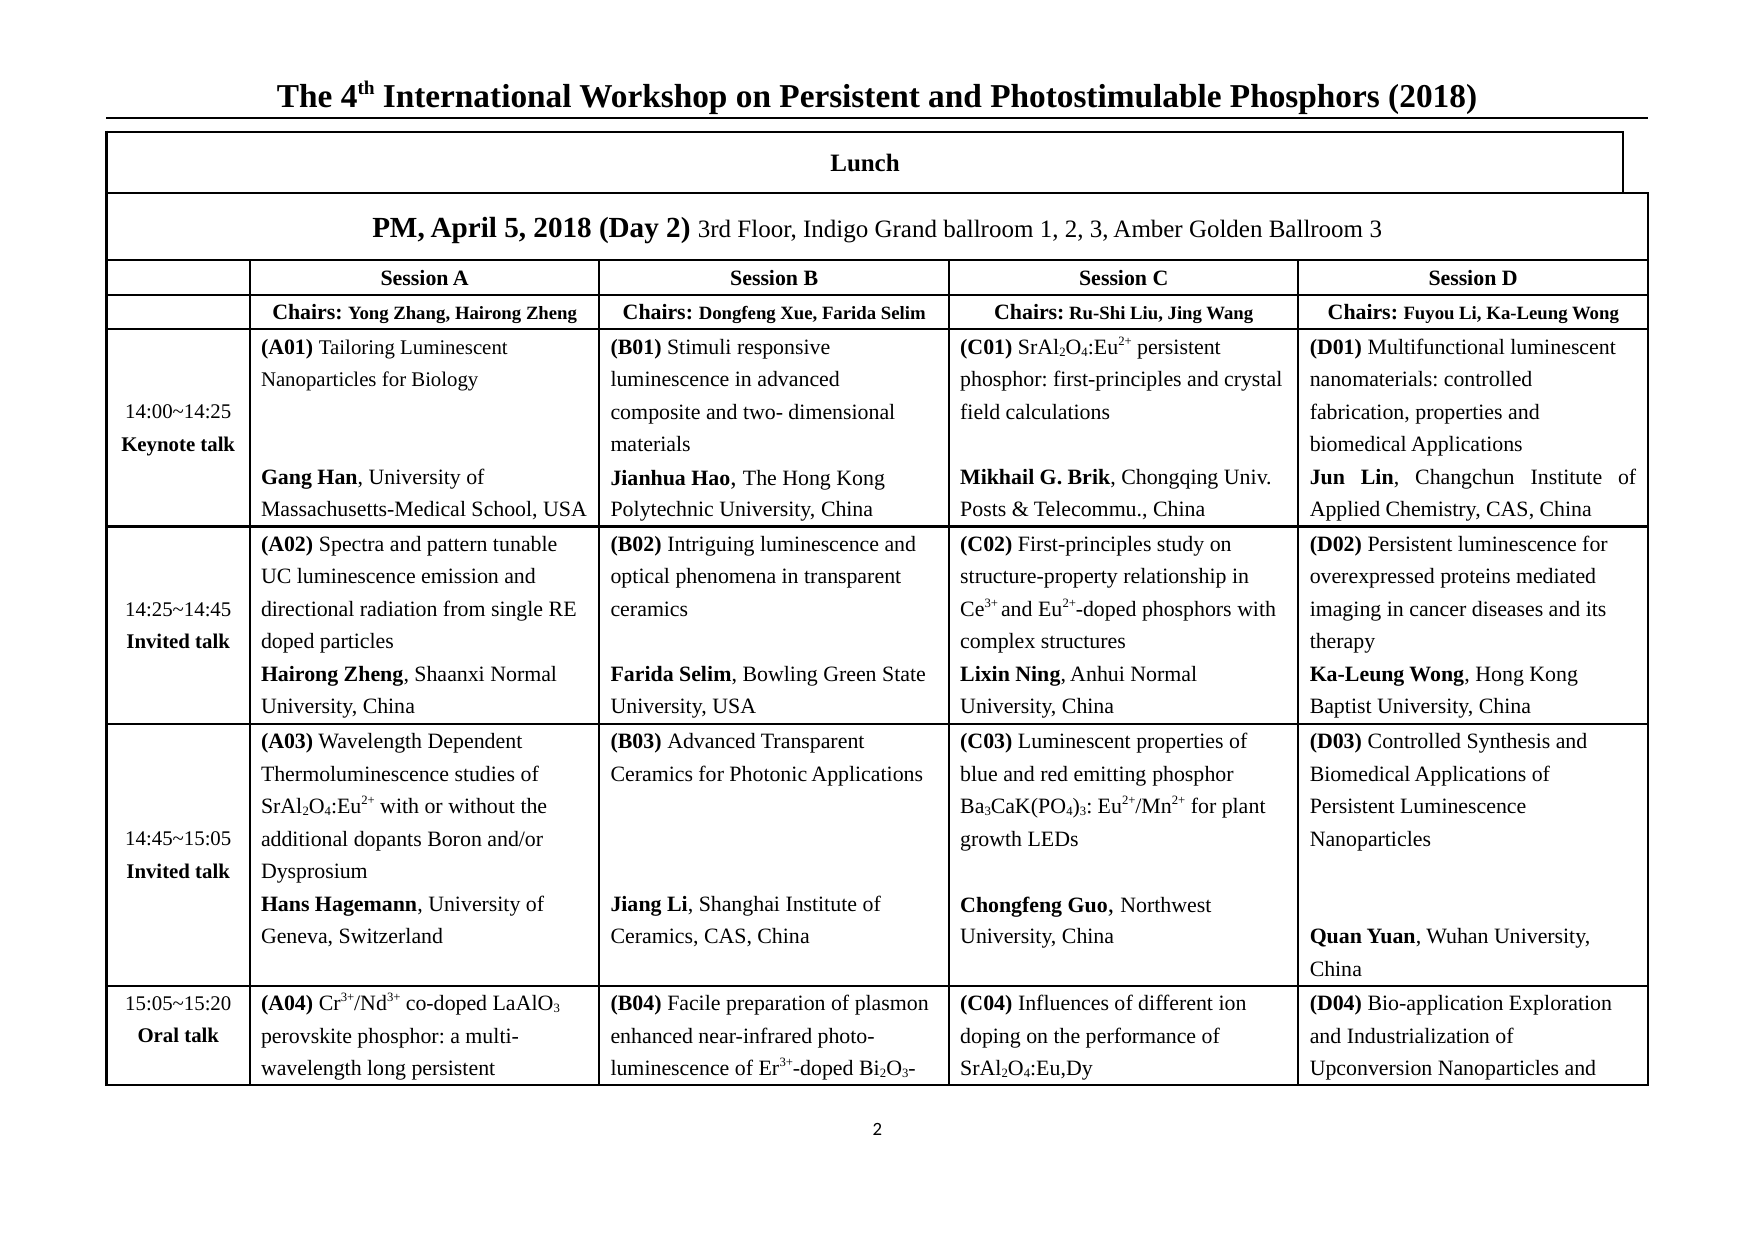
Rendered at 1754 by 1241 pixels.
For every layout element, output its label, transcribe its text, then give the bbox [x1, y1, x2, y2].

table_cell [600, 987, 948, 1084]
table_cell (A03) Wavelength Dependent Thermoluminescence studies of SrAl2O4:Eu2+ with or without the additional dopants Boron and/or Dysprosium Hans Hagemann, University of Geneva, Switzerland [251, 725, 598, 984]
table_cell (A01) Tailoring Luminescent Nanoparticles for Biology Gang Han, University of Massachusetts-Medical School, USA [251, 330, 598, 525]
table_cell [108, 296, 249, 328]
table_cell [108, 261, 249, 294]
table_cell 14:00~14:25 Keynote talk [108, 330, 249, 525]
table_cell 14:25~14:45 Invited talk [108, 528, 249, 722]
table_cell (D03) Controlled Synthesis and Biomedical Applications of Persistent Luminescence Nanoparticles Quan Yuan, Wuhan University, China [1299, 725, 1647, 984]
table_cell (C03) Luminescent properties of blue and red emitting phosphor Ba3CaK(PO4)3: Eu2+/Mn2+ for plant growth LEDs Chongfeng Guo, Northwest University, China [950, 725, 1297, 984]
table_cell Session B [600, 261, 948, 294]
table_cell (B03) Advanced Transparent Ceramics for Photonic Applications Jiang Li, Shanghai Institute of Ceramics, CAS, China [600, 725, 948, 984]
table_cell (A02) Spectra and pattern tunable UC luminescence emission and directional radiation from single RE doped particles Hairong Zheng, Shaanxi Normal University, China [251, 528, 598, 722]
table_cell (D02) Persistent luminescence for overexpressed proteins mediated imaging in cancer diseases and its therapy Ka-Leung Wong, Hong Kong Baptist University, China [1299, 528, 1647, 722]
table_cell Chairs: Fuyou Li, Ka-Leung Wong [1299, 296, 1647, 328]
table_cell (C01) SrAl2O4:Eu2+ persistent phosphor: first-principles and crystal field calculations Mikhail G. Brik, Chongqing Univ. Posts & Telecommu., China [950, 330, 1297, 525]
table_cell Session A [251, 261, 598, 294]
table_cell Chairs: Yong Zhang, Hairong Zheng [251, 296, 598, 328]
table_cell Session D [1299, 261, 1647, 294]
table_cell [251, 987, 598, 1084]
table_cell PM, April 5, 2018 (Day 2) 3rd Floor, Indigo Grand ballroom 1, 2, 3, Amber Golden Ballroom 3 [108, 194, 1647, 259]
table_cell (B01) Stimuli responsive luminescence in advanced composite and two- dimensional materials Jianhua Hao, The Hong Kong Polytechnic University, China [600, 330, 948, 525]
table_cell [950, 987, 1297, 1084]
table_cell Chairs: Ru-Shi Liu, Jing Wang [950, 296, 1297, 328]
table_cell Session C [950, 261, 1297, 294]
table_cell (D01) Multifunctional luminescent nanomaterials: controlled fabrication, properties and biomedical Applications Jun Lin, Changchun Institute of Applied Chemistry, CAS, China [1299, 330, 1647, 525]
table_cell 14:45~15:05 Invited talk [108, 725, 249, 984]
table_cell Chairs: Dongfeng Xue, Farida Selim [600, 296, 948, 328]
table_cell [108, 987, 249, 1084]
table_cell (B02) Intriguing luminescence and optical phenomena in transparent ceramics Farida Selim, Bowling Green State University, USA [600, 528, 948, 722]
table_cell (C02) First-principles study on structure-property relationship in Ce3+ and Eu2+-doped phosphors with complex structures Lixin Ning, Anhui Normal University, China [950, 528, 1297, 722]
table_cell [1299, 987, 1647, 1084]
table_cell Lunch [108, 133, 1622, 192]
